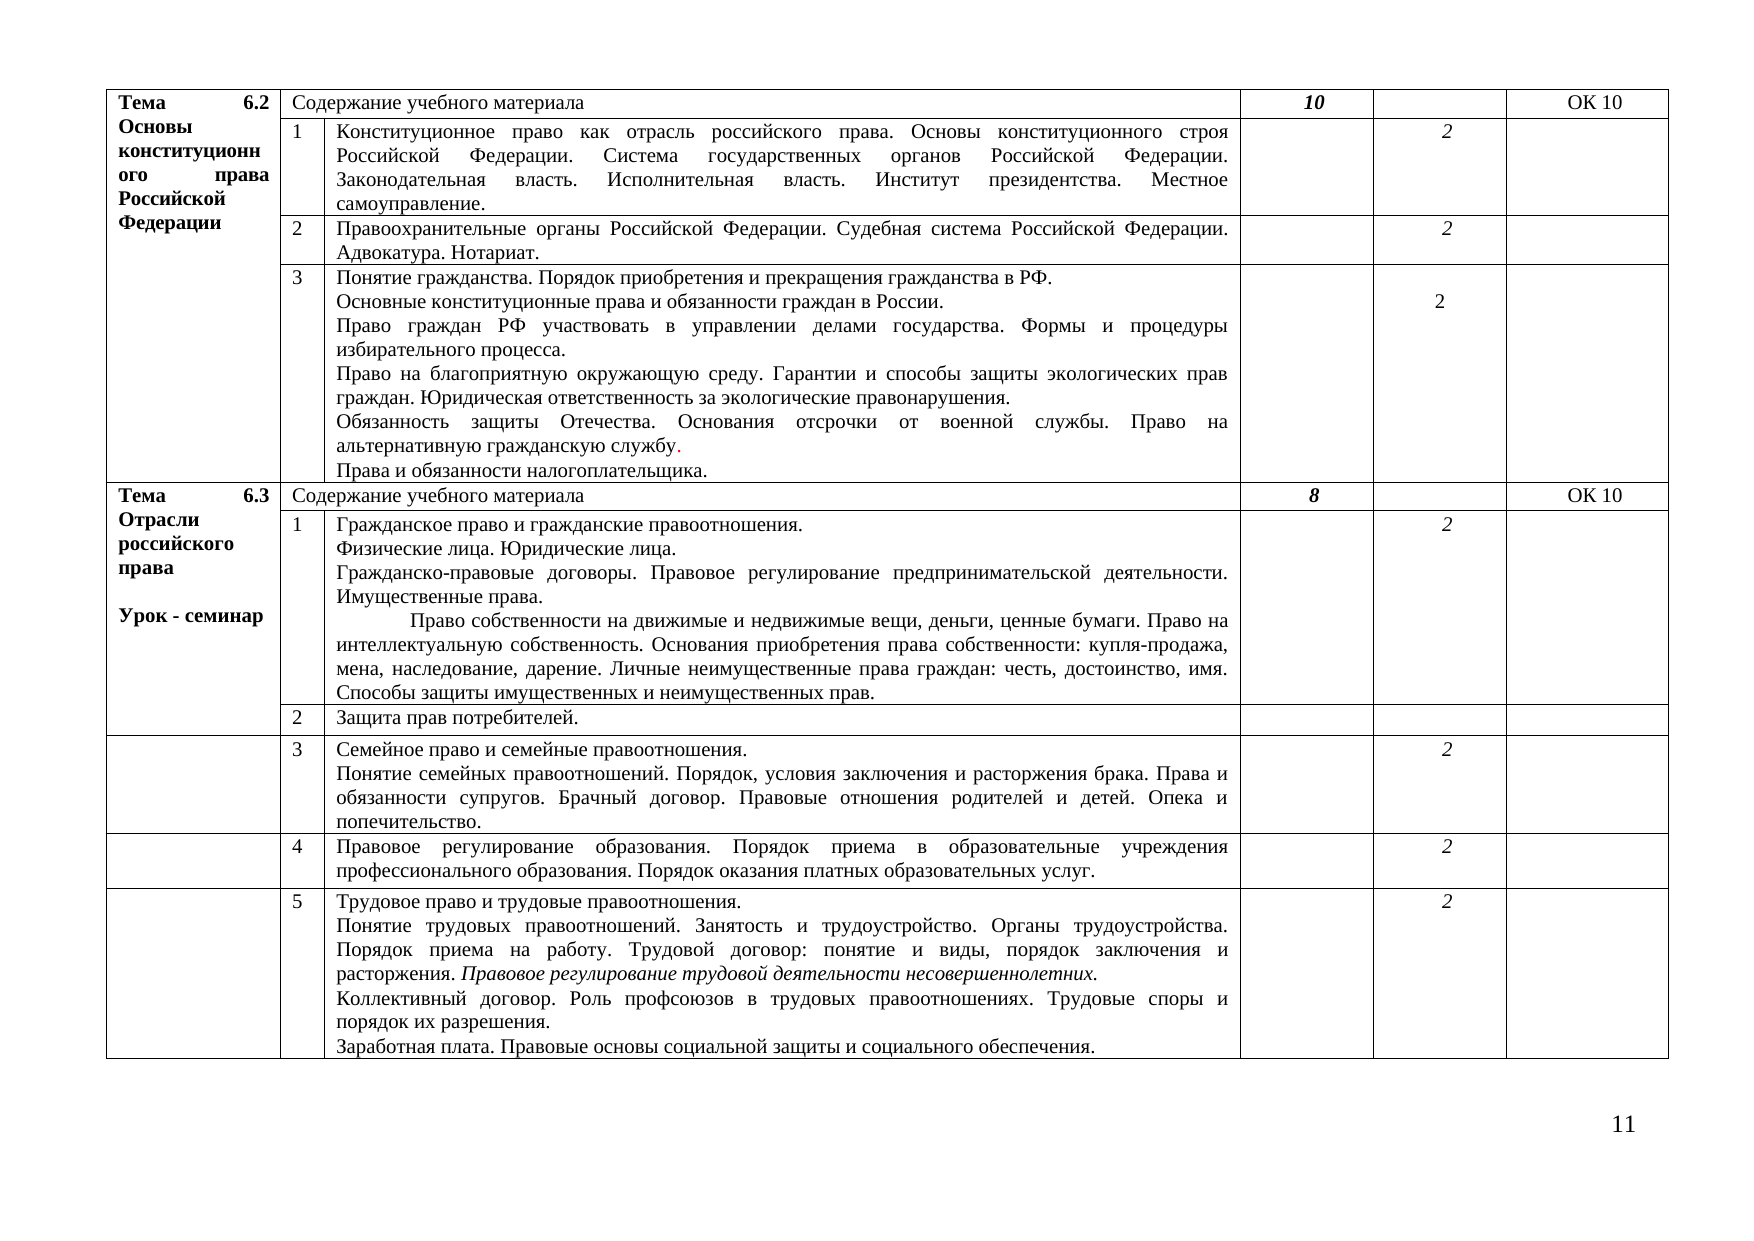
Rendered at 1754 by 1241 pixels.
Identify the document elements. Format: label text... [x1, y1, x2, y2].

table_cell 10 [1241, 90, 1373, 117]
table_cell Трудовое право и трудовые правоотношения. Понятие трудовых правоотношений. Занятость и трудоустройство. Органы трудоустройства. Порядок приема на работу. Трудовой договор: понятие и виды, порядок заключения и расторжения. Правовое регулирование трудовой деятельности несовершеннолетних. Коллективный договор. Роль профсоюзов в трудовых правоотношениях. Трудовые споры и порядок их разрешения. Заработная плата. Правовые основы социальной защиты и социального обеспечения. [325, 889, 1240, 1058]
table_cell [1507, 216, 1668, 264]
table_cell 2 [1374, 736, 1506, 833]
table_cell [1241, 119, 1373, 215]
table_cell [107, 736, 280, 833]
table_cell [1507, 265, 1668, 482]
table_cell Защита прав потребителей. [325, 705, 1240, 735]
table_cell [107, 889, 280, 1058]
table_cell [1241, 834, 1373, 888]
table_cell 2 [1374, 119, 1506, 215]
table_cell 4 [281, 834, 324, 888]
table_cell 2 [281, 216, 324, 264]
table_cell [1507, 119, 1668, 215]
table_cell 3 [281, 265, 324, 482]
table_cell 2 [1374, 216, 1506, 264]
table_cell 2 [1374, 511, 1506, 704]
table_cell [1374, 90, 1506, 117]
table_cell [1507, 705, 1668, 735]
table_cell Конституционное право как отрасль российского права. Основы конституционного строя Российской Федерации. Система государственных органов Российской Федерации. Законодательная власть. Исполнительная власть. Институт президентства. Местное самоуправление. [325, 119, 1240, 215]
table_cell Правоохранительные органы Российской Федерации. Судебная система Российской Федерации. Адвокатура. Нотариат. [325, 216, 1240, 264]
table_cell [1507, 834, 1668, 888]
table_cell Правовое регулирование образования. Порядок приема в образовательные учреждения профессионального образования. Порядок оказания платных образовательных услуг. [325, 834, 1240, 888]
table_cell Тема 6.3 Отрасли российского права Урок - семинар [107, 483, 280, 735]
table_cell [1507, 889, 1668, 1058]
table_cell [1507, 511, 1668, 704]
table_cell 2 [281, 705, 324, 735]
table_cell Содержание учебного материала [281, 483, 1240, 510]
table_cell [1241, 511, 1373, 704]
table_cell [1374, 705, 1506, 735]
table_cell [1374, 483, 1506, 510]
table_cell 1 [281, 119, 324, 215]
table_cell [1507, 736, 1668, 833]
table_cell ОК 10 [1507, 483, 1668, 510]
table_cell Содержание учебного материала [281, 90, 1240, 117]
table_cell [1241, 889, 1373, 1058]
table_cell Понятие гражданства. Порядок приобретения и прекращения гражданства в РФ. Основные конституционные права и обязанности граждан в России. Право граждан РФ участвовать в управлении делами государства. Формы и процедуры избирательного процесса. Право на благоприятную окружающую среду. Гарантии и способы защиты экологических прав граждан. Юридическая ответственность за экологические правонарушения. Обязанность защиты Отечества. Основания отсрочки от военной службы. Право на альтернативную гражданскую службу. Права и обязанности налогоплательщика. [325, 265, 1240, 482]
table_cell 5 [281, 889, 324, 1058]
table_cell 8 [1241, 483, 1373, 510]
table_cell Гражданское право и гражданские правоотношения. Физические лица. Юридические лица. Гражданско-правовые договоры. Правовое регулирование предпринимательской деятельности. Имущественные права. Право собственности на движимые и недвижимые вещи, деньги, ценные бумаги. Право на интеллектуальную собственность. Основания приобретения права собственности: купля-продажа, мена, наследование, дарение. Личные неимущественные права граждан: честь, достоинство, имя. Способы защиты имущественных и неимущественных прав. [325, 511, 1240, 704]
table_cell 2 [1374, 889, 1506, 1058]
table_cell 2 [1374, 265, 1506, 482]
table_cell [1241, 265, 1373, 482]
table_cell Семейное право и семейные правоотношения. Понятие семейных правоотношений. Порядок, условия заключения и расторжения брака. Права и обязанности супругов. Брачный договор. Правовые отношения родителей и детей. Опека и попечительство. [325, 736, 1240, 833]
table_cell [1241, 736, 1373, 833]
table_cell [107, 834, 280, 888]
table_cell Тема 6.2 Основы конституционного права Российской Федерации [107, 90, 280, 482]
table_cell 1 [281, 511, 324, 704]
table_cell [1241, 216, 1373, 264]
table_cell 3 [281, 736, 324, 833]
table_cell [1241, 705, 1373, 735]
table_cell 2 [1374, 834, 1506, 888]
table_cell ОК 10 [1507, 90, 1668, 117]
